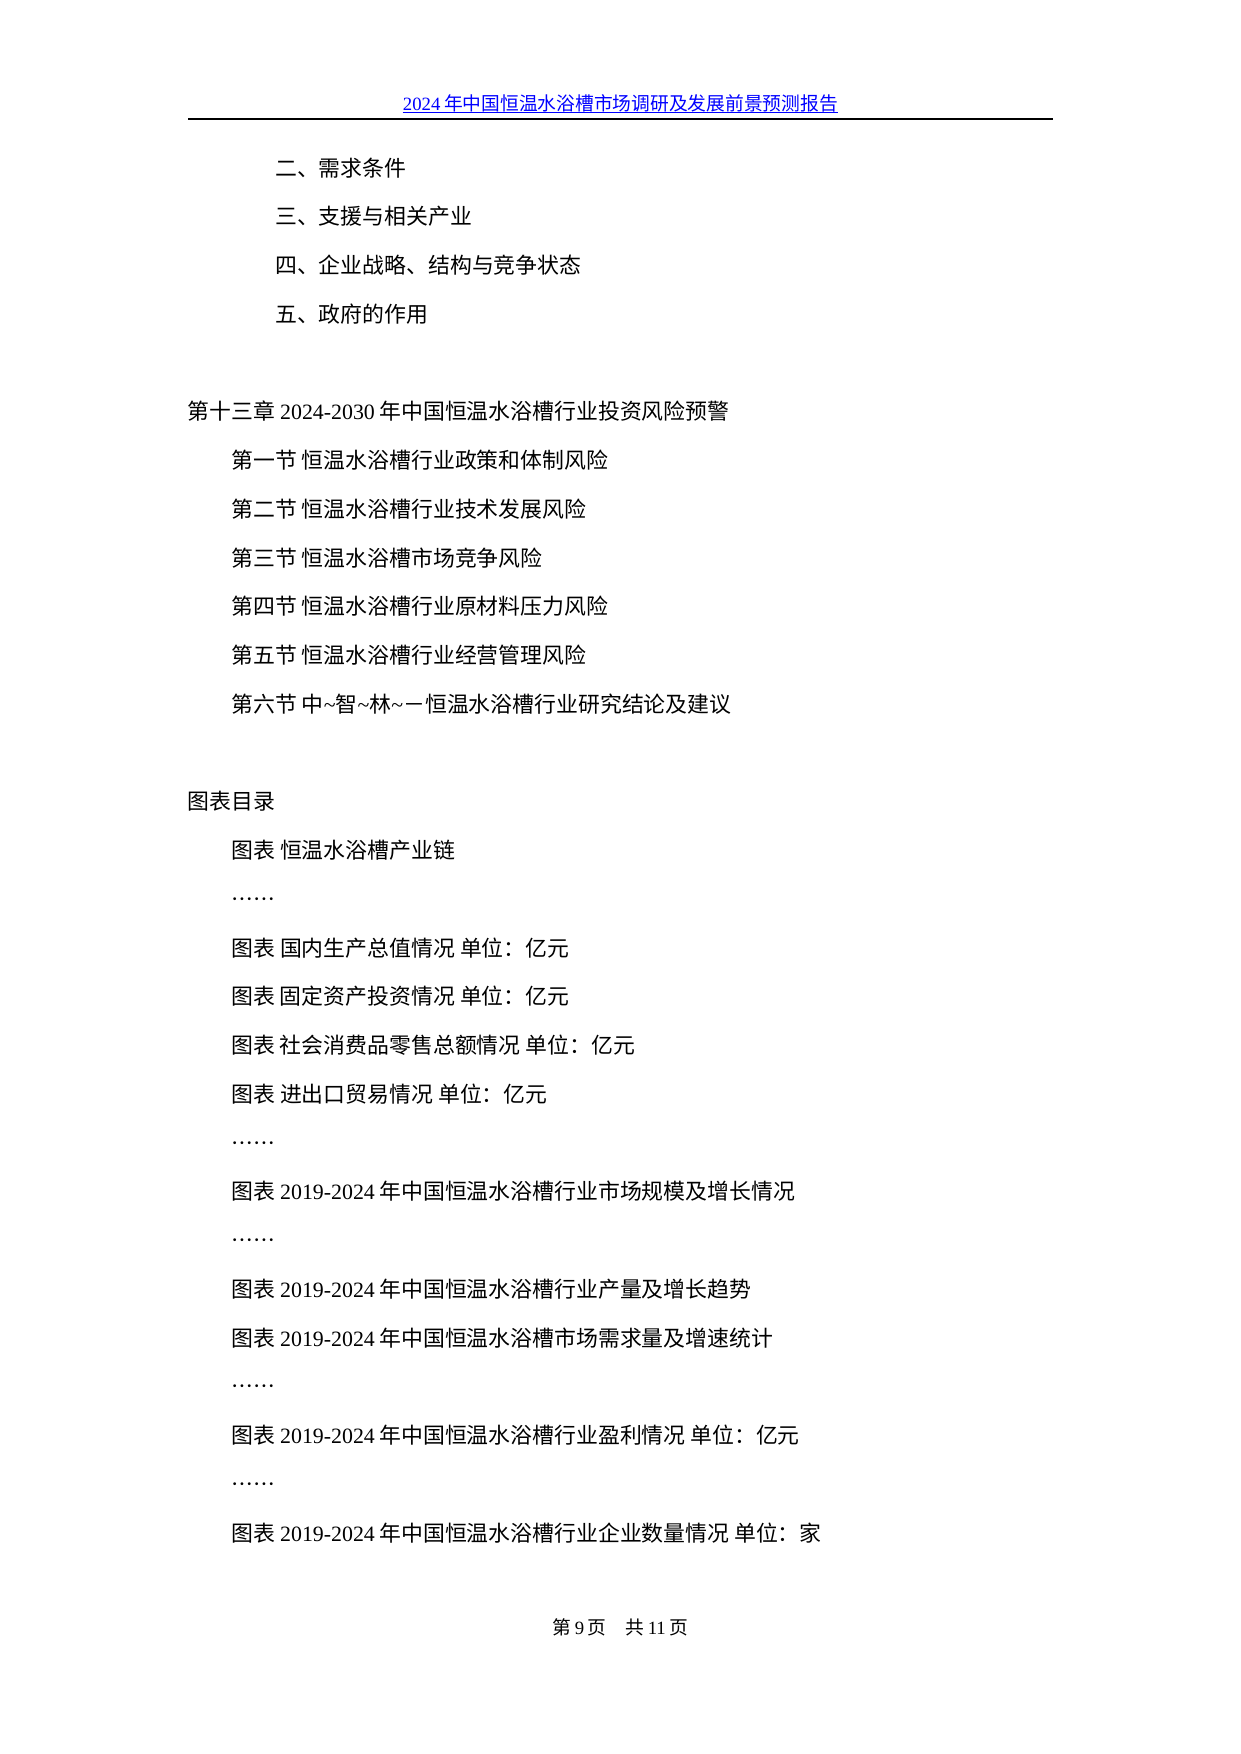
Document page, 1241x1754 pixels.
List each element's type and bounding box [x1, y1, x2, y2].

text [187, 150, 1053, 1548]
